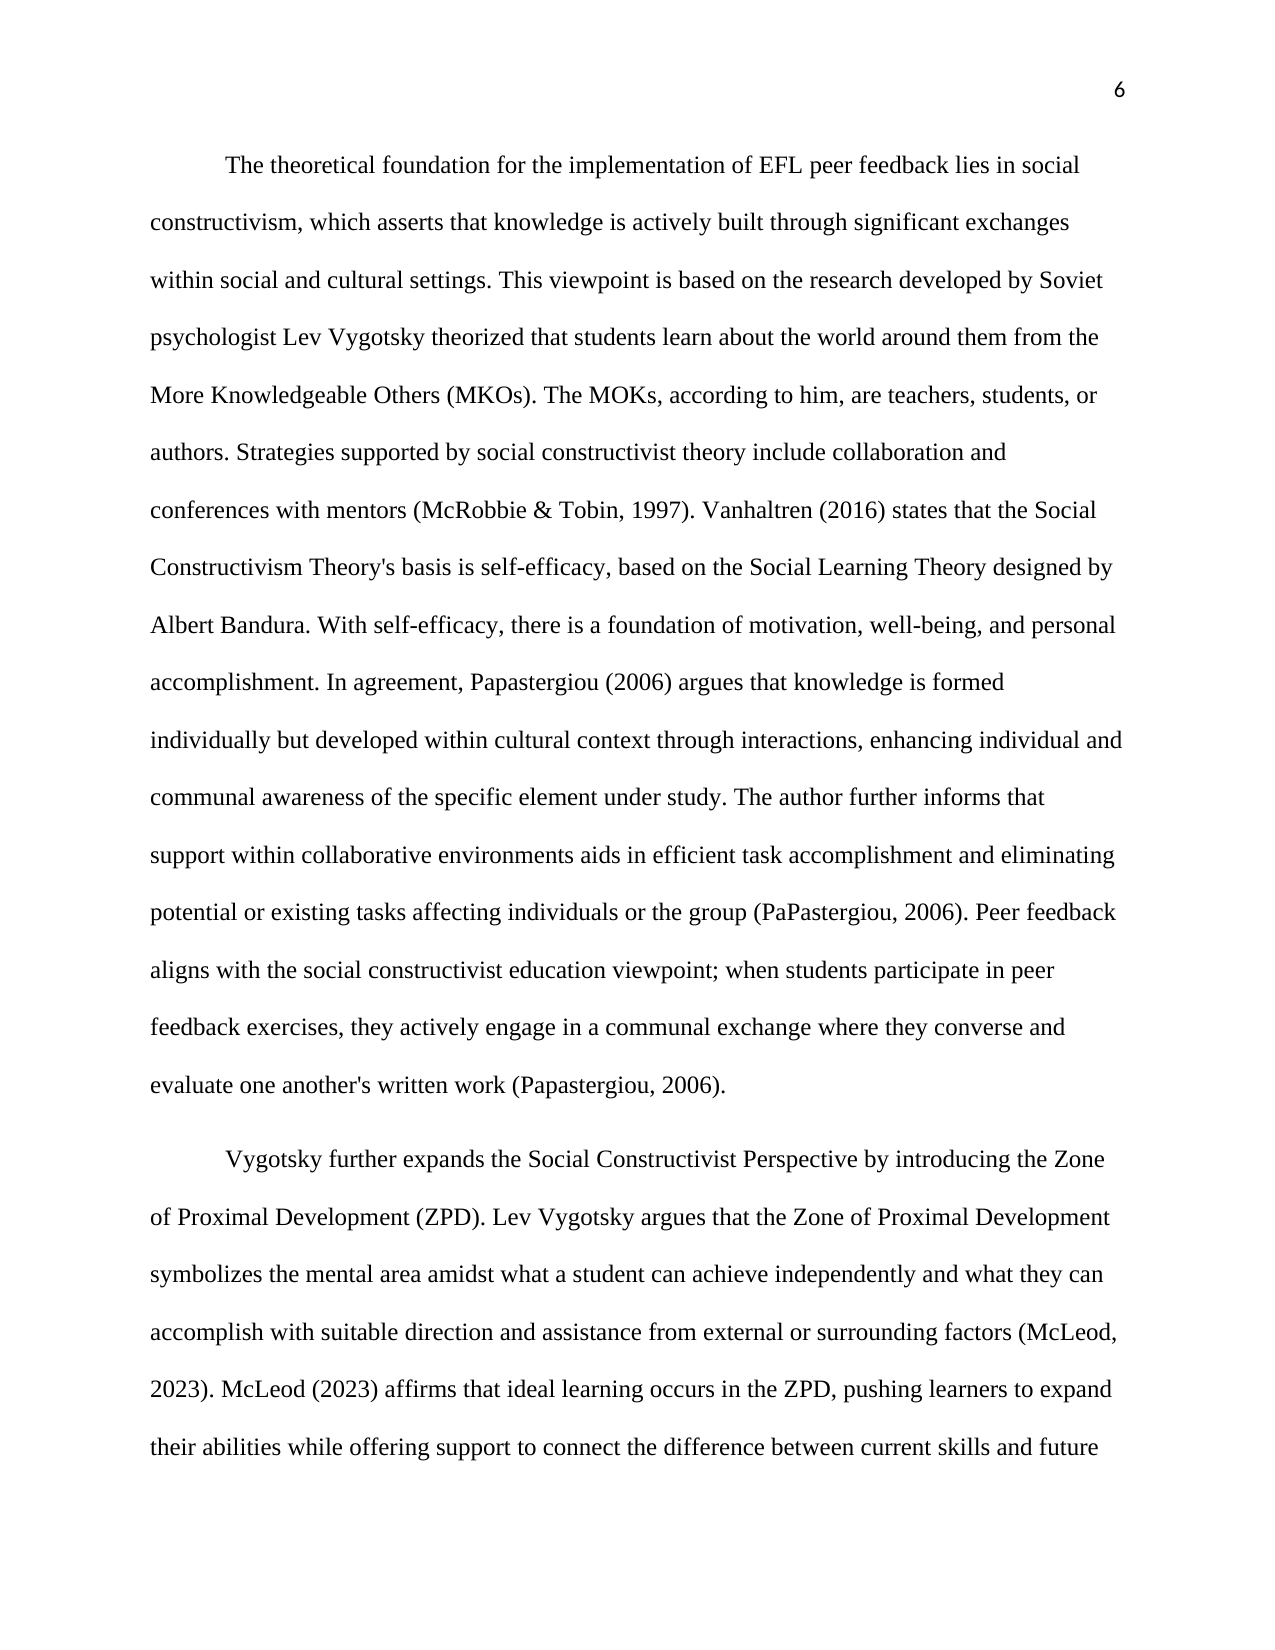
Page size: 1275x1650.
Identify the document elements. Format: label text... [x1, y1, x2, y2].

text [150, 1144, 1125, 1460]
text The theoretical foundation for the implementation of EFL peer feedback lies in social constructivism, which asserts that knowledge is actively built through significant exchanges within social and cultural settings. This viewpoint is based on the research developed by Soviet psychologist Lev Vygotsky theorized that students learn about the world around them from the More Knowledgeable Others (MKOs). The MOKs, according to him, are teachers, students, or authors. Strategies supported by social constructivist theory include collaboration and conferences with mentors (McRobbie & Tobin, 1997). Vanhaltren (2016) states that the Social Constructivism Theory's basis is self-efficacy, based on the Social Learning Theory designed by Albert Bandura. With self-efficacy, there is a foundation of motivation, well-being, and personal accomplishment. In agreement, Papastergiou (2006) argues that knowledge is formed individually but developed within cultural context through interactions, enhancing individual and communal awareness of the specific element under study. The author further informs that support within collaborative environments aids in efficient task accomplishment and eliminating potential or existing tasks affecting individuals or the group (PaPastergiou, 2006). Peer feedback aligns with the social constructivist education viewpoint; when students participate in peer feedback exercises, they actively engage in a communal exchange where they converse and evaluate one another's written work (Papastergiou, 2006). [150, 150, 1125, 1099]
